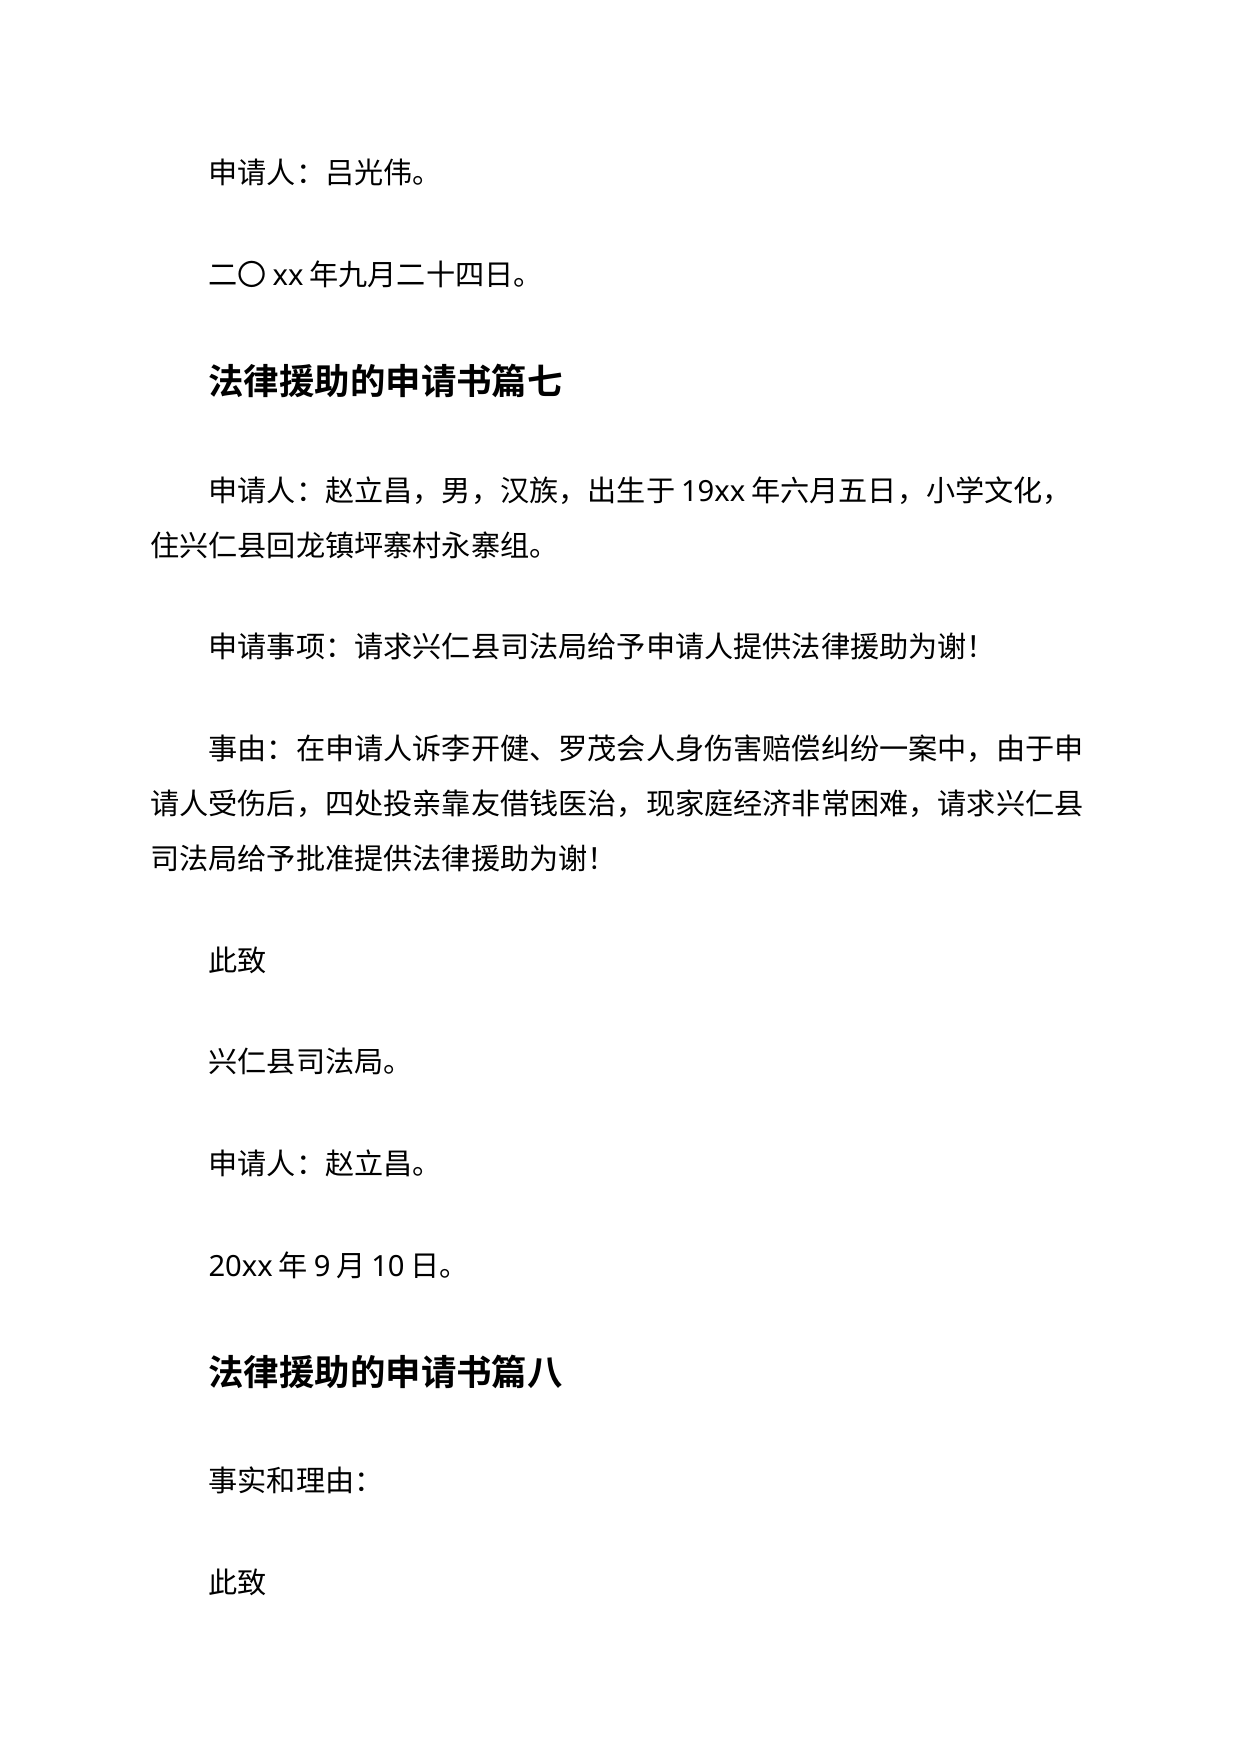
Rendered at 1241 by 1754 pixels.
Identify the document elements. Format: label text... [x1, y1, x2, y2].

text 申请事项：请求兴仁县司法局给予申请人提供法律援助为谢！ [150, 624, 1090, 666]
text 法律援助的申请书篇八 [150, 1344, 1090, 1396]
text 法律援助的申请书篇七 [150, 354, 1090, 405]
text 二〇xx年九月二十四日。 [150, 252, 1090, 294]
text 申请人：赵立昌，男，汉族，出生于19xx年六月五日，小学文化，住兴仁县回龙镇坪寨村永寨组。 [150, 467, 1090, 564]
text 兴仁县司法局。 [150, 1039, 1090, 1081]
text 事实和理由： [150, 1458, 1090, 1500]
text 申请人：吕光伟。 [150, 150, 1090, 192]
text 20xx年9月10日。 [150, 1243, 1090, 1285]
text 事由：在申请人诉李开健、罗茂会人身伤害赔偿纠纷一案中，由于申请人受伤后，四处投亲靠友借钱医治，现家庭经济非常困难，请求兴仁县司法局给予批准提供法律援助为谢！ [150, 726, 1090, 878]
text 申请人：赵立昌。 [150, 1141, 1090, 1183]
text 此致 [150, 937, 1090, 979]
text 此致 [150, 1560, 1090, 1602]
